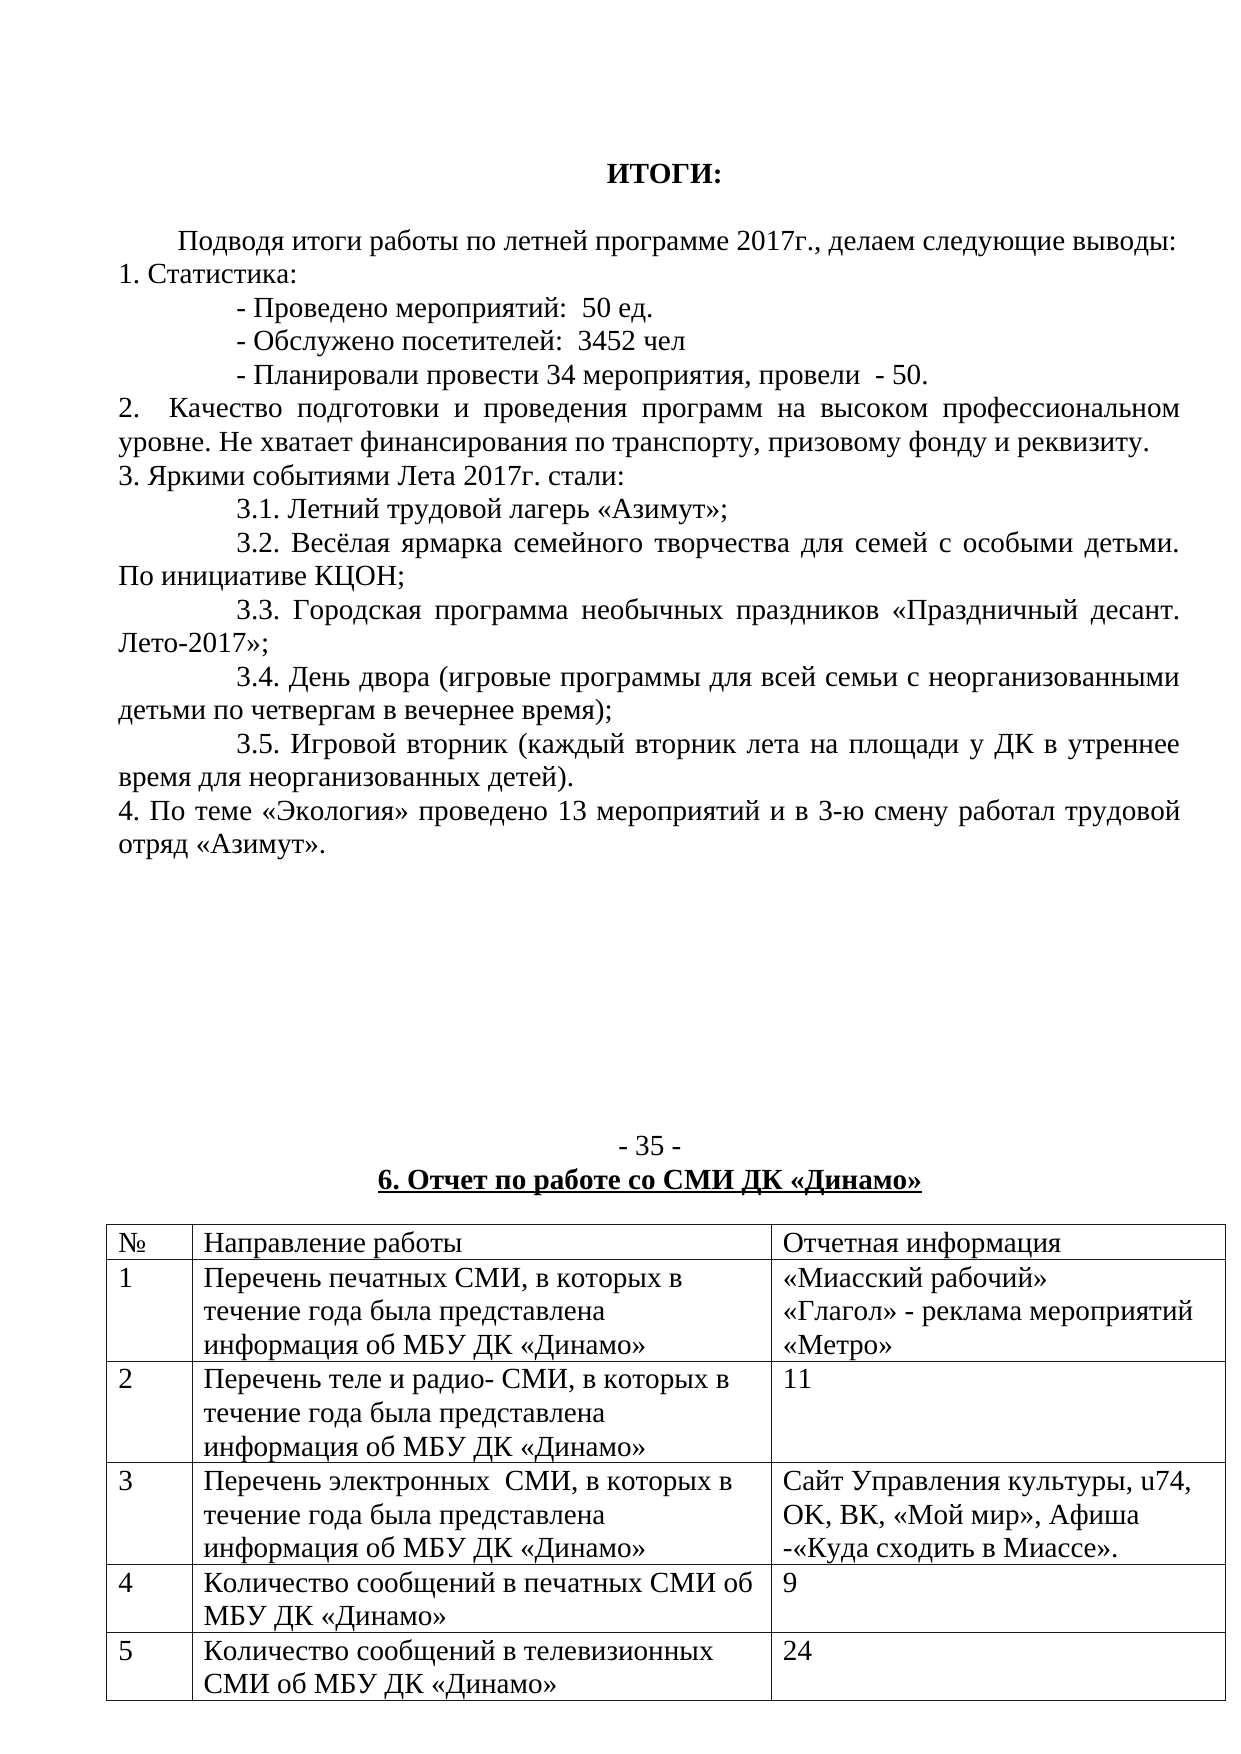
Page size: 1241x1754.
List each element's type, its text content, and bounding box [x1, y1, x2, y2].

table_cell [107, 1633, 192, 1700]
table_cell Перечень теле и радио- СМИ, в которых в течение года была представлена информация об МБУ ДК «Динамо» [193, 1362, 771, 1462]
text 1. Статистика: [118, 256, 1181, 290]
table_cell «Миасский рабочий» «Глагол» - реклама мероприятий «Метро» [772, 1260, 1225, 1361]
text 3. Яркими событиями Лета 2017г. стали: [118, 458, 1181, 491]
table_cell Сайт Управления культуры, u74, ОK, ВК, «Мой мир», Афиша -«Куда сходить в Миассе». [772, 1463, 1225, 1564]
text 3.3. Городская программа необычных праздников «Праздничный десант. Лето-2017»; [118, 592, 1181, 659]
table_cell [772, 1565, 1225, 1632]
table_cell 2 [107, 1362, 192, 1462]
table_cell Перечень печатных СМИ, в которых в течение года была представлена информация об МБУ ДК «Динамо» [193, 1260, 771, 1361]
text 3.1. Летний трудовой лагерь «Азимут»; [118, 491, 1181, 525]
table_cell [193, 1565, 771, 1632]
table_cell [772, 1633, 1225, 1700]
text - Планировали провести 34 мероприятия, провели - 50. [118, 357, 1181, 391]
text 2. Качество подготовки и проведения программ на высоком профессиональном уровне. Не хватает финансирования по транспорту, призовому фонду и реквизиту. [118, 391, 1181, 458]
text 4. По теме «Экология» проведено 13 мероприятий и в 3-ю смену работал трудовой отряд «Азимут». [118, 793, 1181, 860]
text - Обслужено посетителей: 3452 чел [118, 323, 1181, 357]
text 6. Отчет по работе со СМИ ДК «Динамо» [118, 1162, 1181, 1196]
text - 35 - [118, 1128, 1181, 1162]
table_cell Перечень электронных СМИ, в которых в течение года была представлена информация об МБУ ДК «Динамо» [193, 1463, 771, 1564]
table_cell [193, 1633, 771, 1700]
text 3.2. Весёлая ярмарка семейного творчества для семей с особыми детьми. По инициативе КЦОН; [118, 525, 1181, 592]
table_header Направление работы [193, 1225, 771, 1259]
table_cell 3 [107, 1463, 192, 1564]
text - Проведено мероприятий: 50 ед. [118, 290, 1181, 323]
text 3.5. Игровой вторник (каждый вторник лета на площади у ДК в утреннее время для неорганизованных детей). [118, 726, 1181, 793]
text 3.4. День двора (игровые программы для всей семьи с неорганизованными детьми по четвергам в вечернее время); [118, 659, 1181, 726]
text ИТОГИ: [118, 156, 1181, 189]
table_header Отчетная информация [772, 1225, 1225, 1259]
table_cell 11 [772, 1362, 1225, 1462]
table_cell 1 [107, 1260, 192, 1361]
text Подводя итоги работы по летней программе 2017г., делаем следующие выводы: [118, 223, 1181, 256]
table_header № [107, 1225, 192, 1259]
table_cell 4 [107, 1565, 192, 1632]
